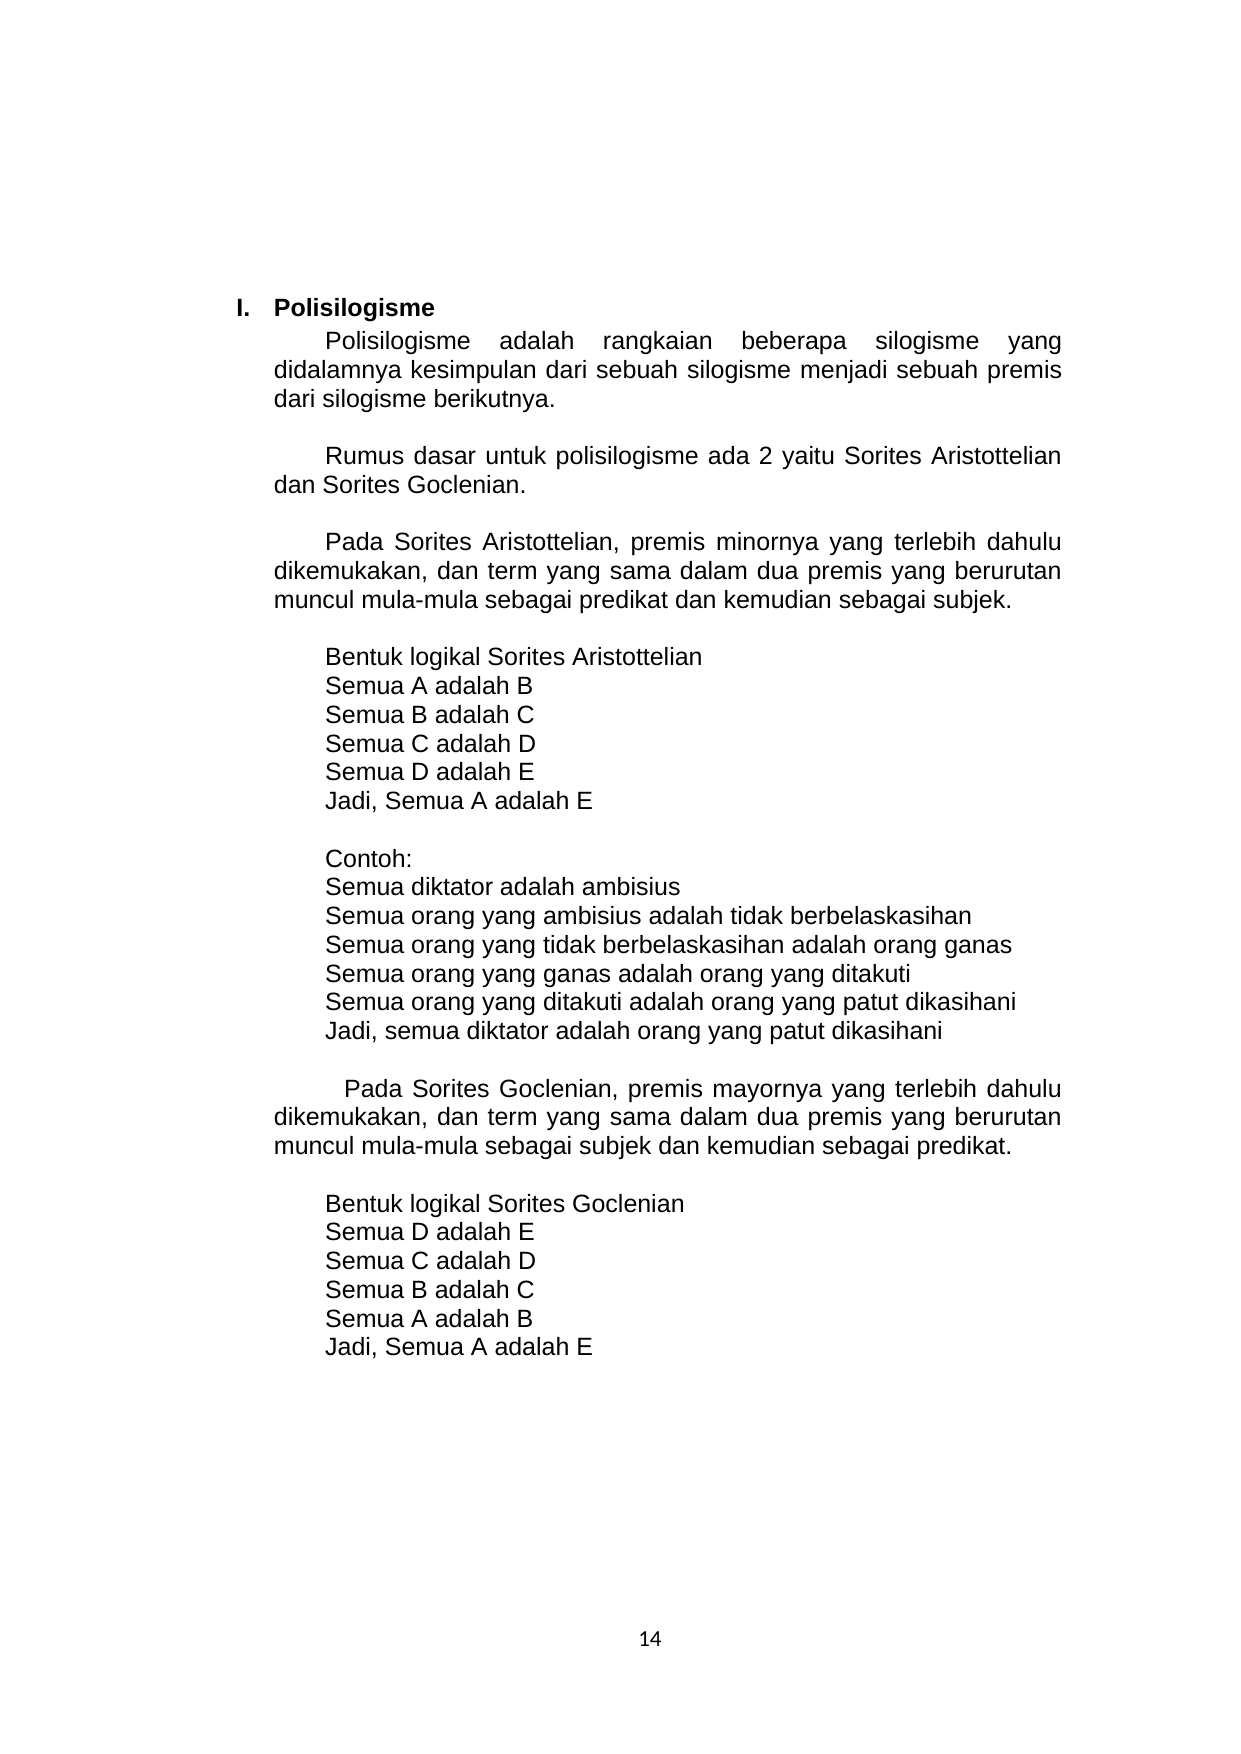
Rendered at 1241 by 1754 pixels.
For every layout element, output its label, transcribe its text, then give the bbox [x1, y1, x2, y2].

list Pada Sorites Aristottelian, premis minornya yang terlebih dahulu dikemukakan, dan term yang sama dalam dua premis yang berurutan muncul mula-mula sebagai predikat dan kemudian sebagai subjek. [274, 527, 1063, 613]
list Semua B adalah C [274, 700, 1063, 728]
list Jadi, Semua A adalah E [274, 786, 1063, 815]
list Bentuk logikal Sorites Goclenian [274, 1188, 1063, 1217]
list Semua orang yang ambisius adalah tidak berbelaskasihan [274, 901, 1063, 930]
list Jadi, semua diktator adalah orang yang patut dikasihani [274, 1016, 1063, 1045]
list Contoh: [274, 843, 1063, 872]
list Semua orang yang tidak berbelaskasihan adalah orang ganas [274, 930, 1063, 958]
list Semua C adalah D [274, 728, 1063, 757]
list Pada Sorites Goclenian, premis mayornya yang terlebih dahulu dikemukakan, dan term yang sama dalam dua premis yang berurutan muncul mula-mula sebagai subjek dan kemudian sebagai predikat. [274, 1073, 1063, 1160]
list Jadi, Semua A adalah E [274, 1332, 1063, 1361]
list Semua orang yang ganas adalah orang yang ditakuti [274, 958, 1063, 987]
list Semua diktator adalah ambisius [274, 872, 1063, 901]
list Semua D adalah E [274, 1217, 1063, 1246]
list Rumus dasar untuk polisilogisme ada 2 yaitu Sorites Aristottelian dan Sorites Goclenian. [274, 441, 1063, 498]
list Bentuk logikal Sorites Aristottelian [274, 642, 1063, 671]
list Semua orang yang ditakuti adalah orang yang patut dikasihani [274, 987, 1063, 1016]
list Semua B adalah C [274, 1275, 1063, 1303]
list Semua D adalah E [274, 757, 1063, 786]
list Semua A adalah B [274, 1303, 1063, 1332]
list Semua A adalah B [274, 671, 1063, 700]
list Polisilogisme adalah rangkaian beberapa silogisme yang didalamnya kesimpulan dari sebuah silogisme menjadi sebuah premis dari silogisme berikutnya. [274, 326, 1063, 412]
list Semua C adalah D [274, 1246, 1063, 1275]
list Polisilogisme [236, 293, 1063, 322]
